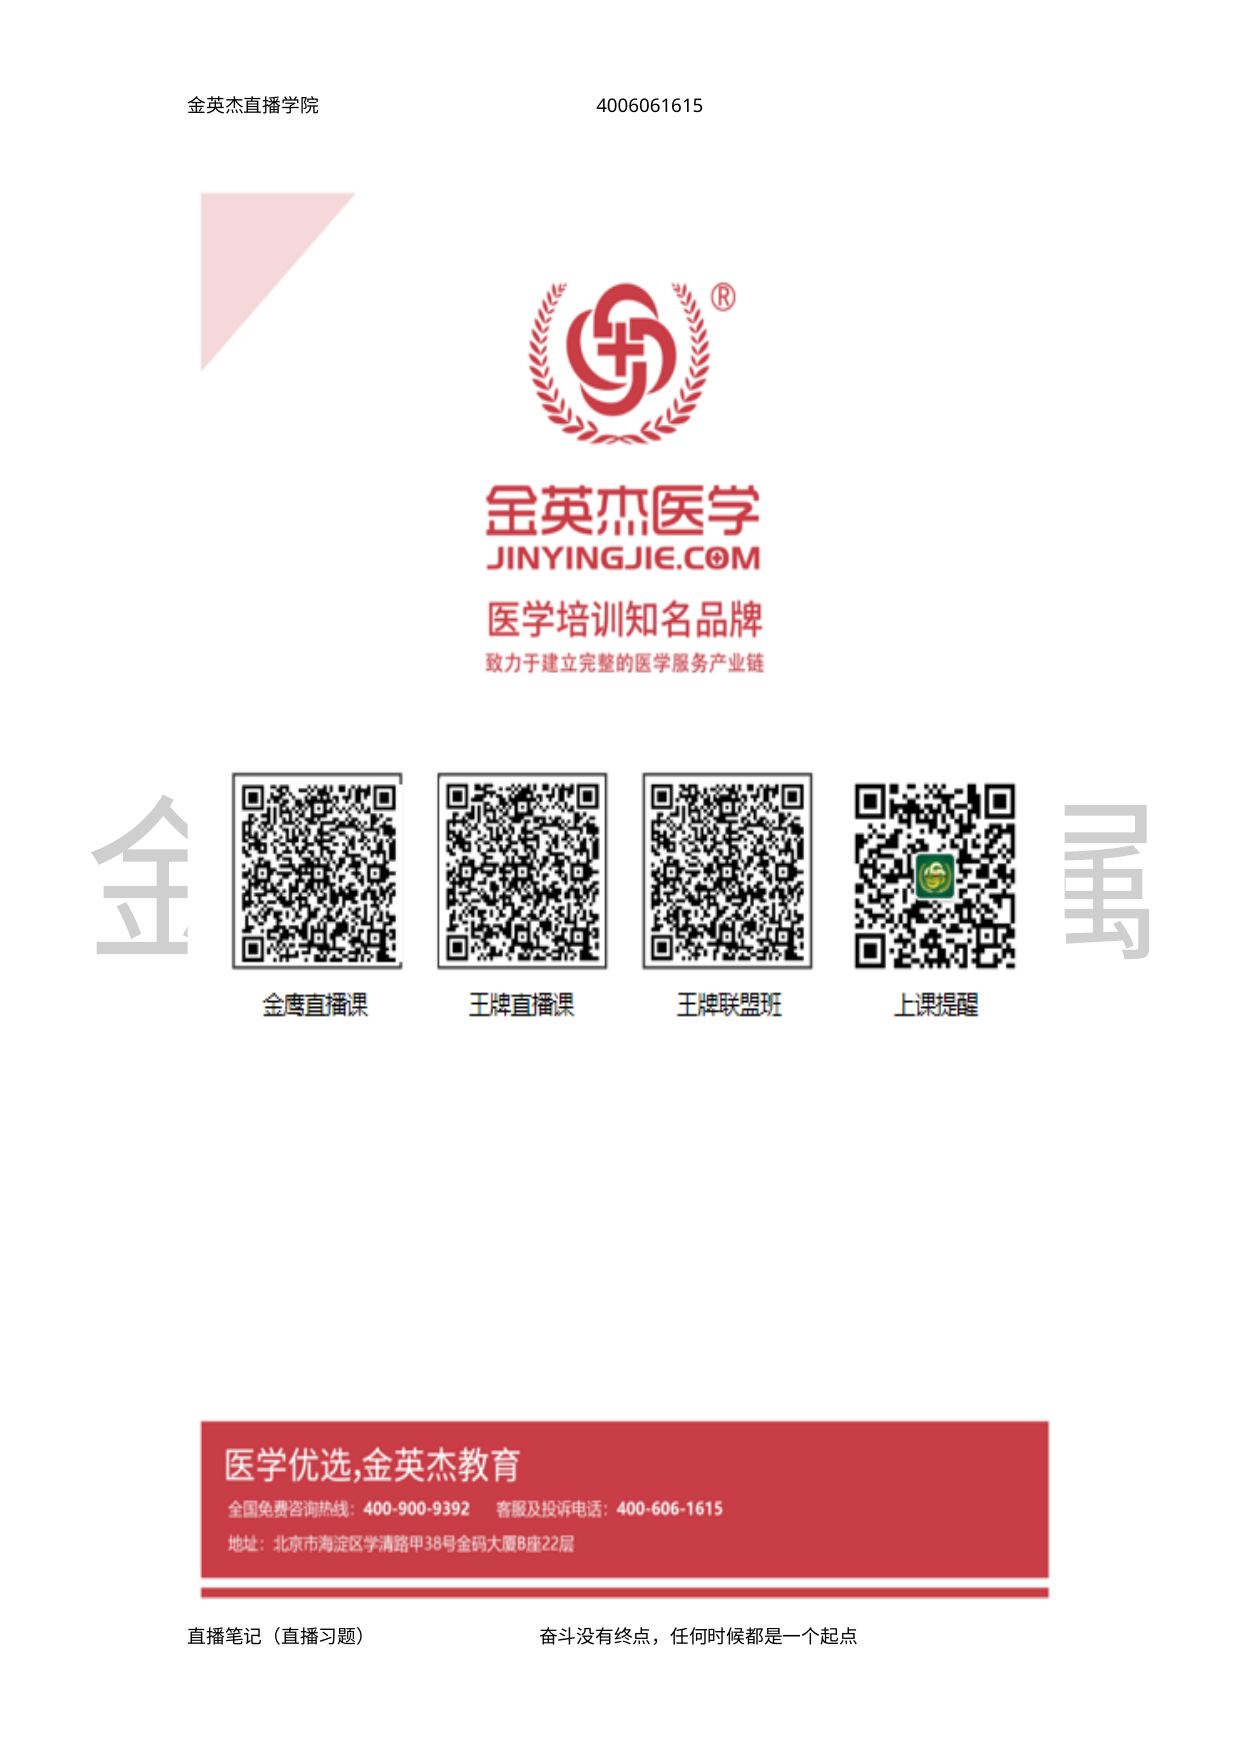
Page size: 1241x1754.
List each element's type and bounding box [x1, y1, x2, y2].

picture [187, 175, 1065, 1611]
